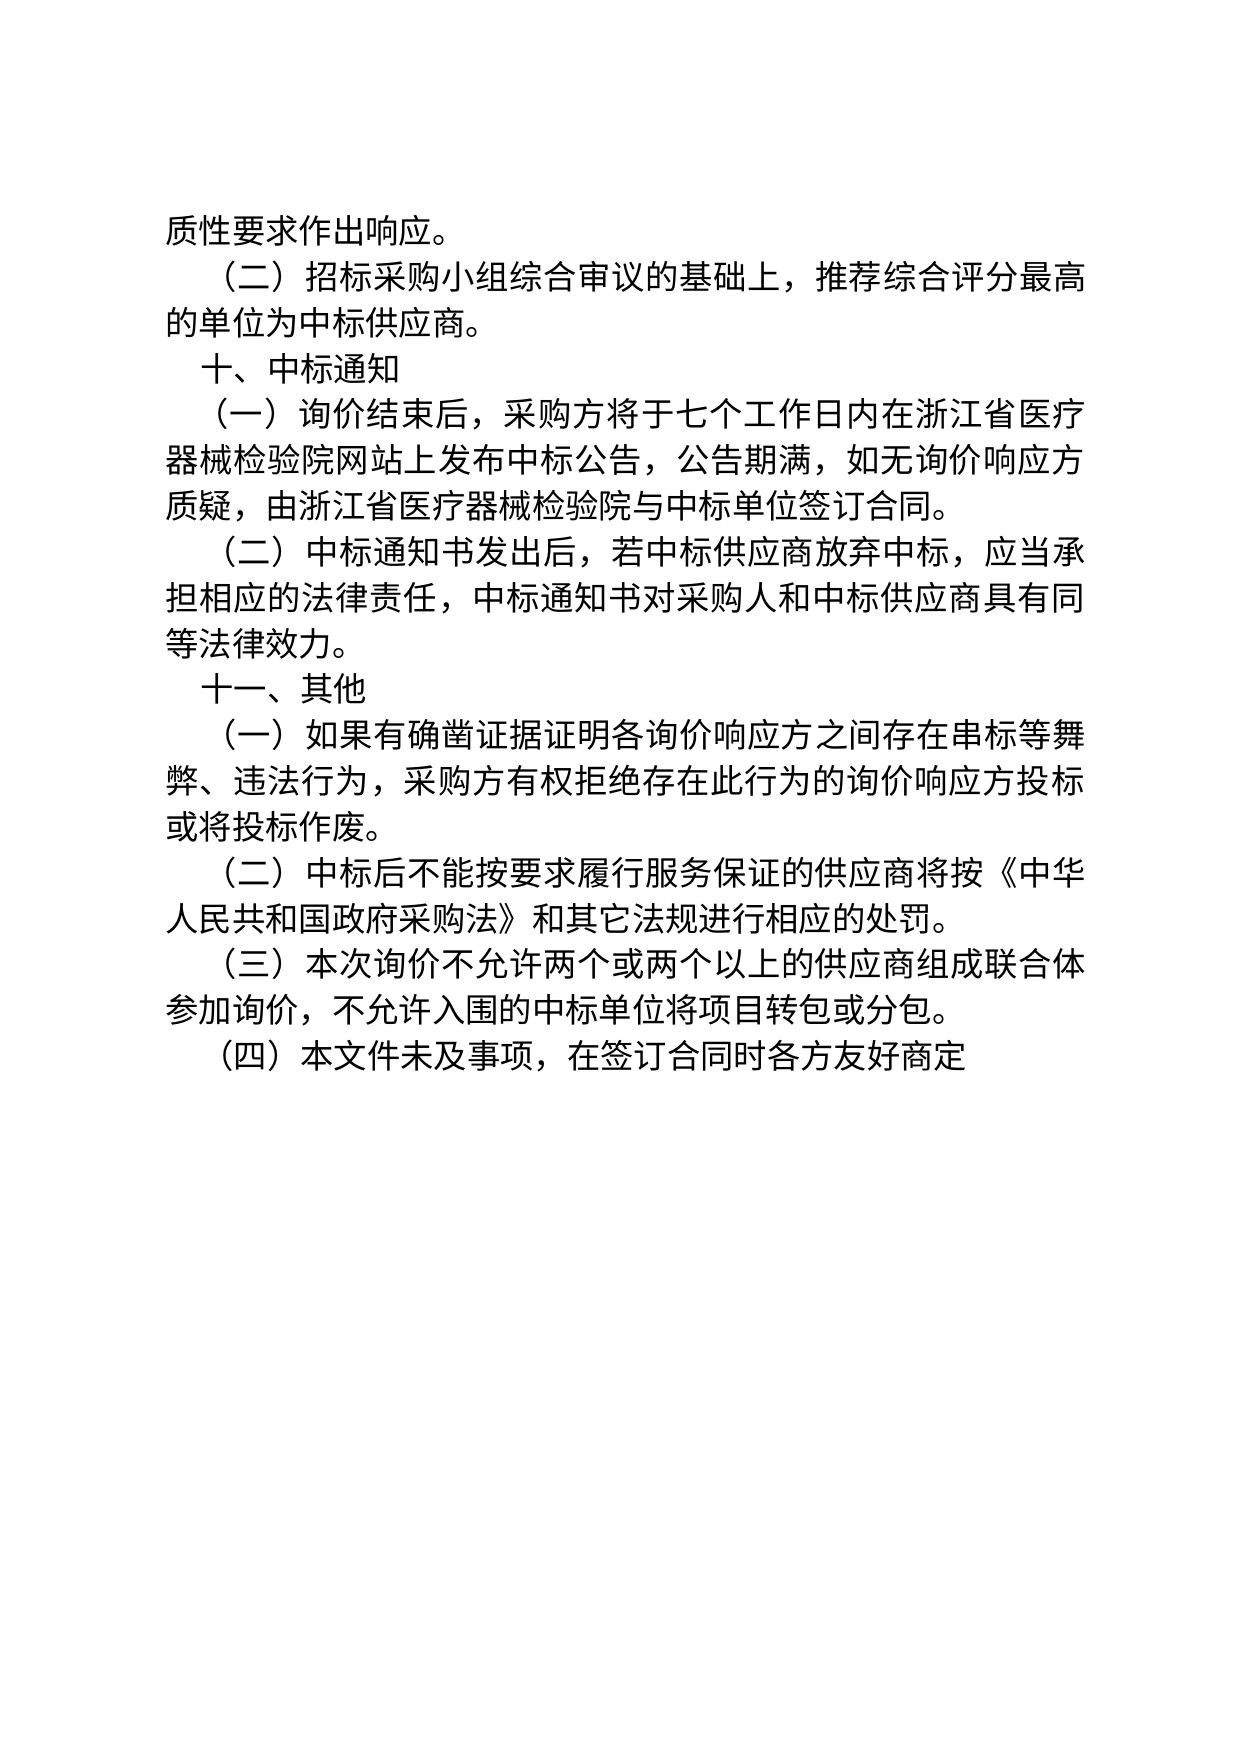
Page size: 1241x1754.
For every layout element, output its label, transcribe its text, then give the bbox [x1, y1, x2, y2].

text （一）询价结束后，采购方将于七个工作日内在浙江省医疗器械检验院网站上发布中标公告，公告期满，如无询价响应方质疑，由浙江省医疗器械检验院与中标单位签订合同。 [165, 390, 1087, 528]
text 十一、其他 [165, 665, 1087, 711]
text （二）中标后不能按要求履行服务保证的供应商将按《中华人民共和国政府采购法》和其它法规进行相应的处罚。 [165, 848, 1087, 940]
text （四）本文件未及事项，在签订合同时各方友好商定 [165, 1032, 1087, 1078]
text （三）本次询价不允许两个或两个以上的供应商组成联合体参加询价，不允许入围的中标单位将项目转包或分包。 [165, 940, 1087, 1032]
text （二）中标通知书发出后，若中标供应商放弃中标，应当承担相应的法律责任，中标通知书对采购人和中标供应商具有同等法律效力。 [165, 528, 1087, 665]
text 十、中标通知 [165, 344, 1087, 390]
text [165, 207, 1087, 253]
text （二）招标采购小组综合审议的基础上，推荐综合评分最高的单位为中标供应商。 [165, 253, 1087, 344]
text （一）如果有确凿证据证明各询价响应方之间存在串标等舞弊、违法行为，采购方有权拒绝存在此行为的询价响应方投标或将投标作废。 [165, 711, 1087, 848]
